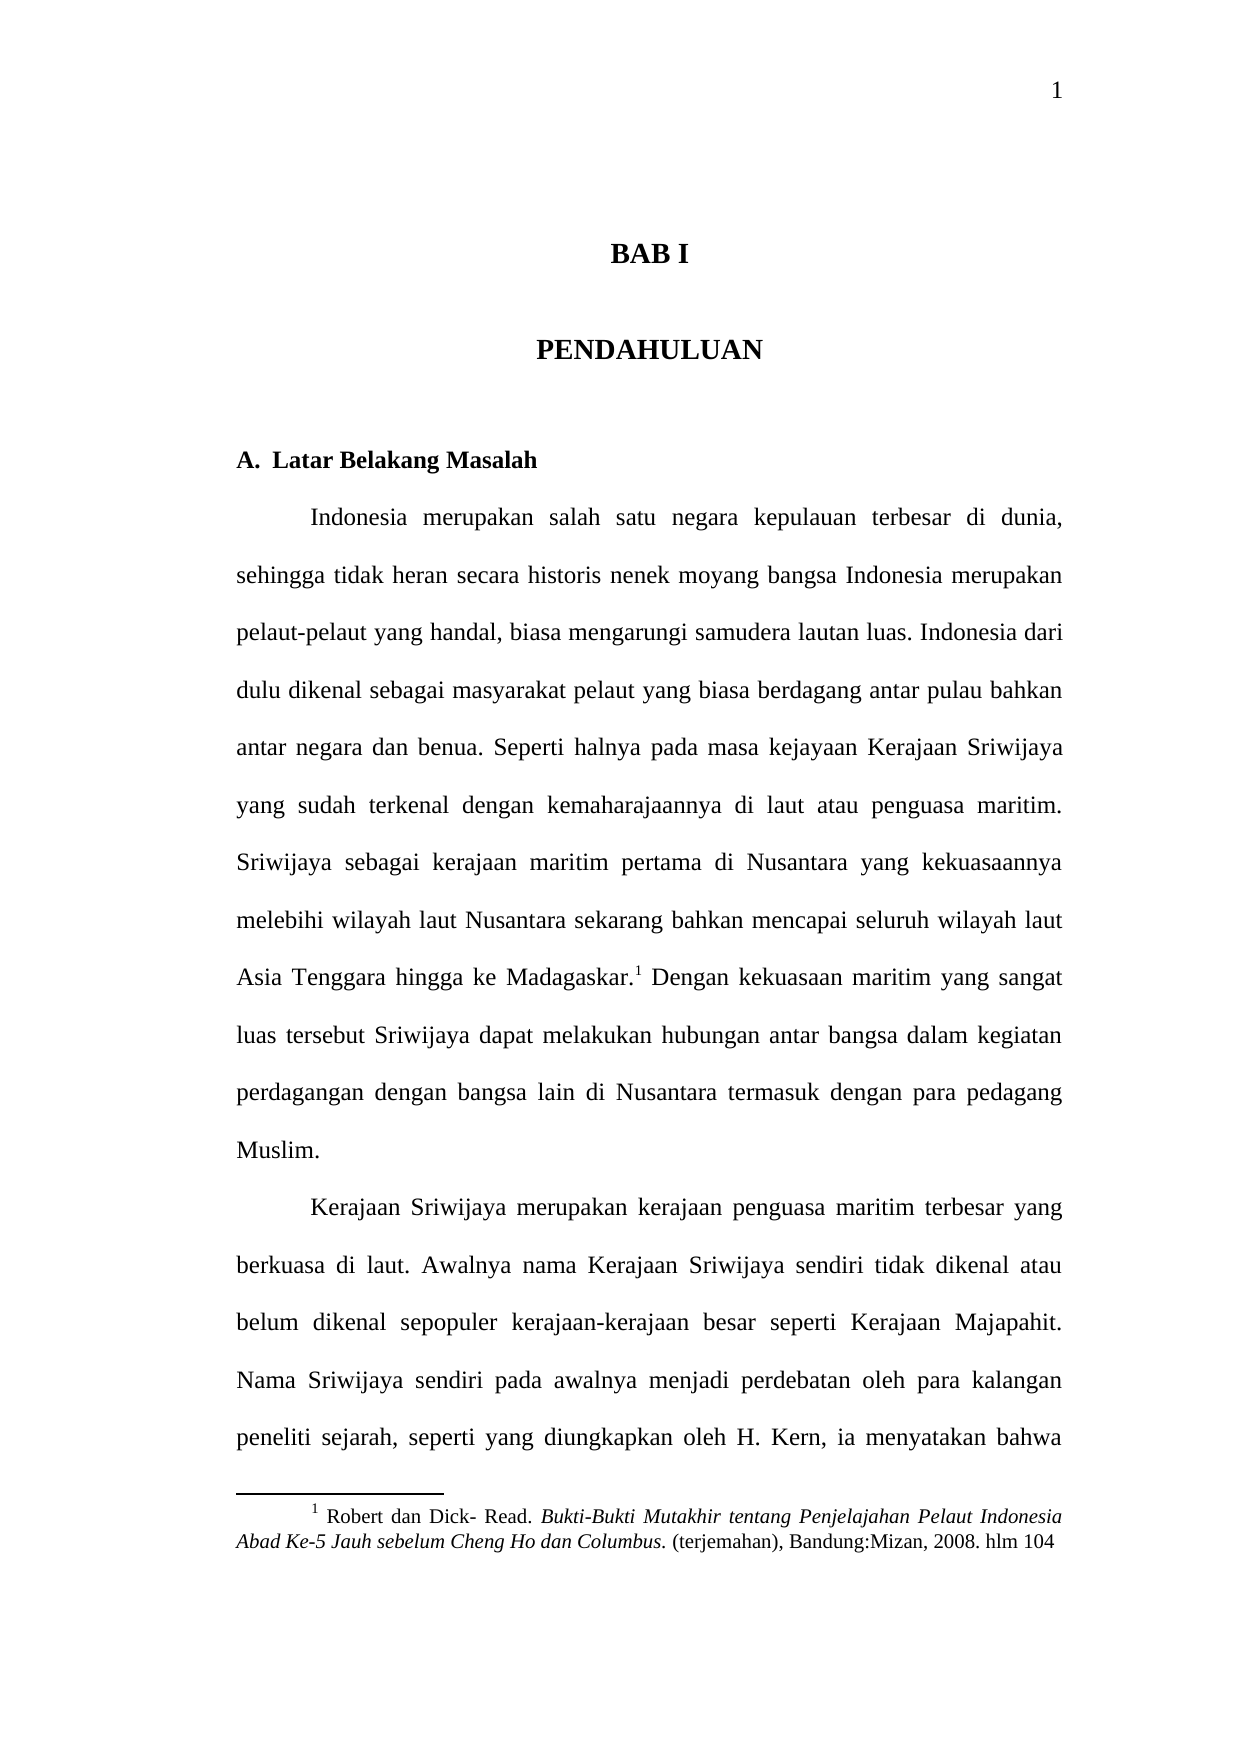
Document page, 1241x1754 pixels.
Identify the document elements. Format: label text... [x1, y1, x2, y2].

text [236, 1192, 1063, 1451]
list Latar Belakang Masalah [236, 445, 1063, 473]
text PENDAHULUAN [236, 332, 1063, 366]
text Indonesia merupakan salah satu negara kepulauan terbesar di dunia, sehingga tidak heran secara historis nenek moyang bangsa Indonesia merupakan pelaut-pelaut yang handal, biasa mengarungi samudera lautan luas. Indonesia dari dulu dikenal sebagai masyarakat pelaut yang biasa berdagang antar pulau bahkan antar negara dan benua. Seperti halnya pada masa kejayaan Kerajaan Sriwijaya yang sudah terkenal dengan kemaharajaannya di laut atau penguasa maritim. Sriwijaya sebagai kerajaan maritim pertama di Nusantara yang kekuasaannya melebihi wilayah laut Nusantara sekarang bahkan mencapai seluruh wilayah laut Asia Tenggara hingga ke Madagaskar. Dengan kekuasaan maritim yang sangat luas tersebut Sriwijaya dapat melakukan hubungan antar bangsa dalam kegiatan perdagangan dengan bangsa lain di Nusantara termasuk dengan para pedagang Muslim. [236, 502, 1063, 1163]
text BAB I [236, 236, 1063, 270]
